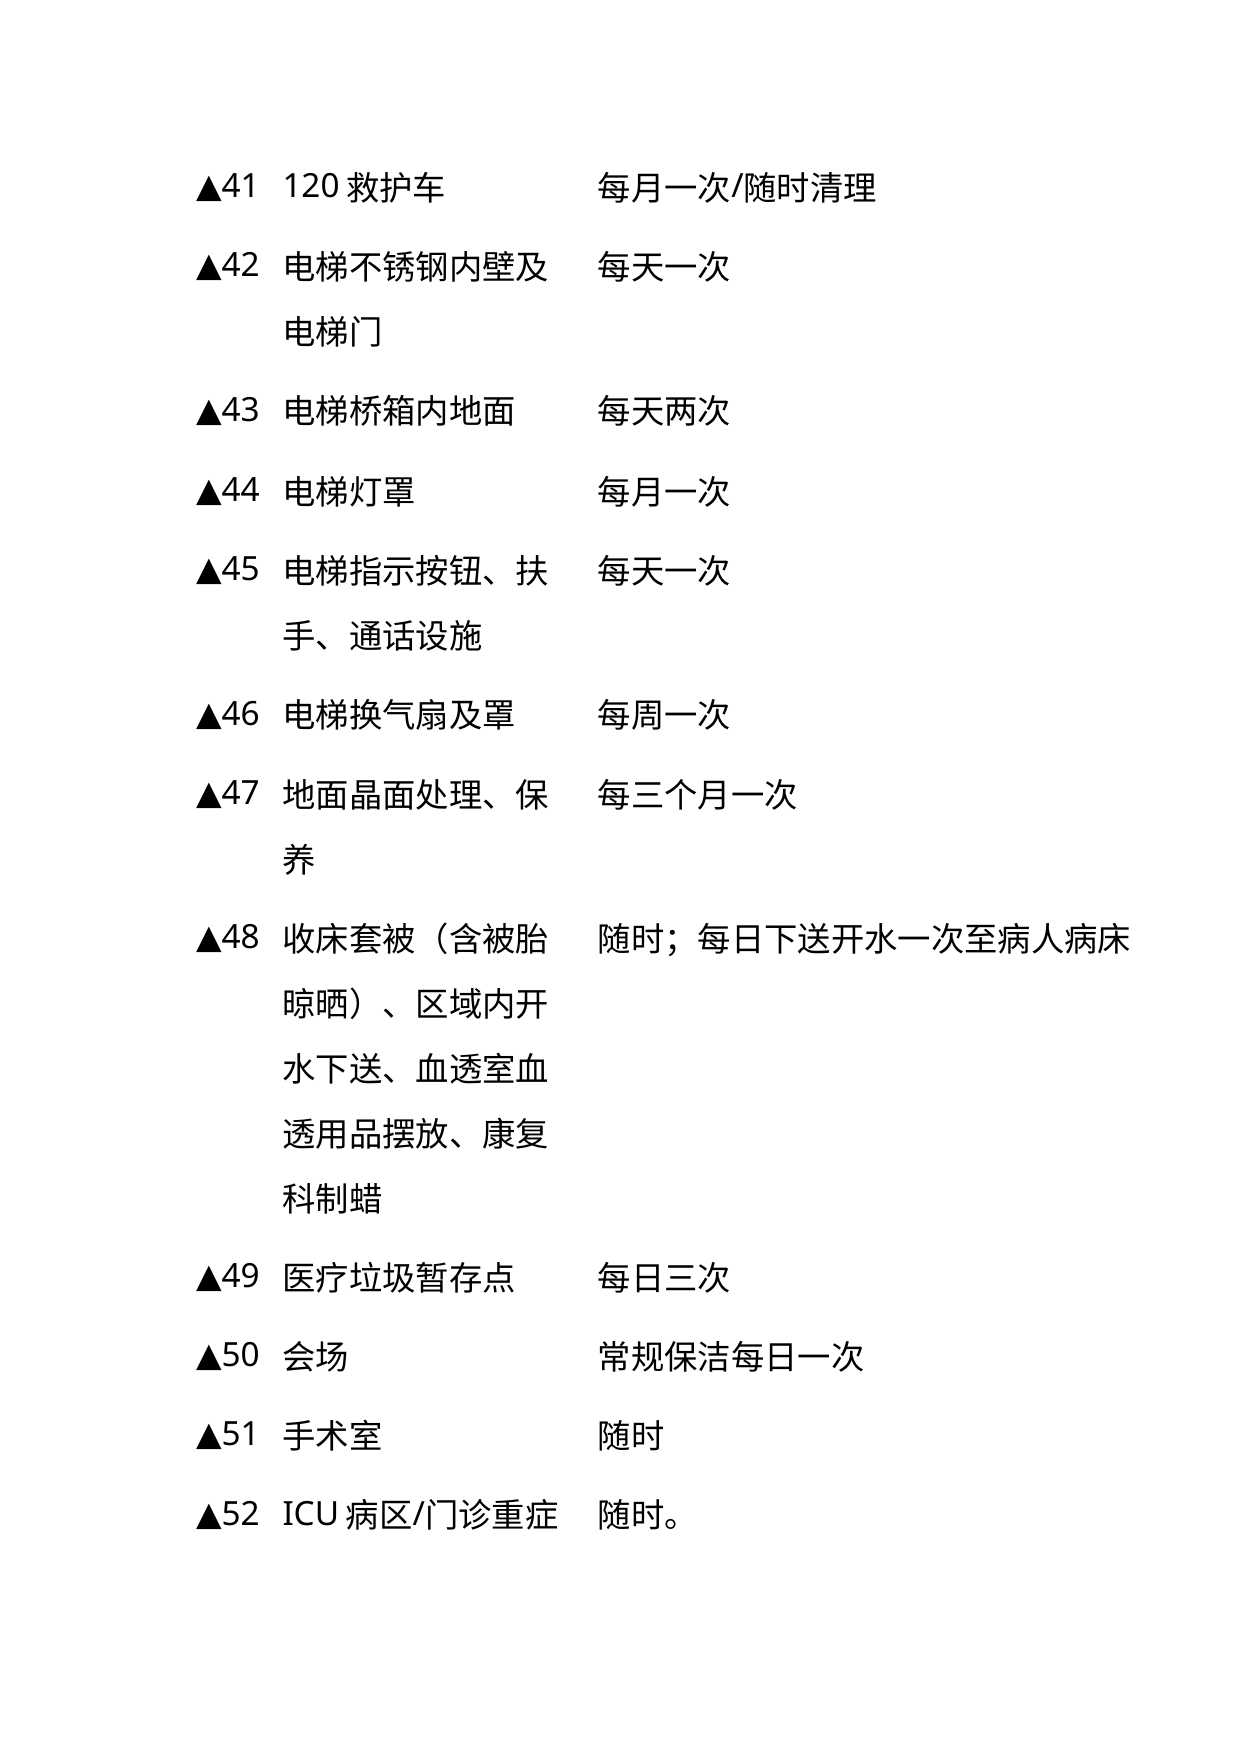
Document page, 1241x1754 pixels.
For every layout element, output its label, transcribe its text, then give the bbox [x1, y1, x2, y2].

table_cell 电梯指示按钮、扶手、通话设施 [272, 545, 588, 689]
table_cell 每天一次 [588, 241, 1158, 385]
table_cell 每三个月一次 [588, 769, 1158, 913]
table_cell ▲43 [186, 385, 272, 466]
table_cell ▲46 [186, 689, 272, 768]
table_cell ▲49 [186, 1252, 272, 1331]
table_cell 医疗垃圾暂存点 [272, 1252, 588, 1331]
table_cell 电梯灯罩 [272, 466, 588, 545]
table_cell 随时 [588, 1410, 1158, 1489]
table_cell 每周一次 [588, 689, 1158, 768]
table_cell 每月一次/随时清理 [588, 162, 1158, 241]
table_cell ▲42 [186, 241, 272, 385]
table_cell 每日三次 [588, 1252, 1158, 1331]
table_cell ▲44 [186, 466, 272, 545]
table_cell ▲48 [186, 913, 272, 1252]
table_cell ▲45 [186, 545, 272, 689]
table_cell 每月一次 [588, 466, 1158, 545]
table_cell 每天两次 [588, 385, 1158, 466]
table_cell 120救护车 [272, 162, 588, 241]
table_cell 随时；每日下送开水一次至病人病床 [588, 913, 1158, 1252]
table_cell ICU病区/门诊重症室 [272, 1489, 588, 1568]
table_cell ▲47 [186, 769, 272, 913]
table_cell 电梯桥箱内地面 [272, 385, 588, 466]
table_cell ▲51 [186, 1410, 272, 1489]
table_cell 电梯不锈钢内壁及电梯门 [272, 241, 588, 385]
table_cell ▲50 [186, 1331, 272, 1410]
table_cell 随时。 [588, 1489, 1158, 1568]
table_cell 地面晶面处理、保养 [272, 769, 588, 913]
table_cell 每天一次 [588, 545, 1158, 689]
table_cell 手术室 [272, 1410, 588, 1489]
table_cell 电梯换气扇及罩 [272, 689, 588, 768]
table_cell ▲52 [186, 1489, 272, 1568]
table_cell 收床套被（含被胎晾晒）、区域内开水下送、血透室血透用品摆放、康复科制蜡 [272, 913, 588, 1252]
table_cell 常规保洁每日一次 [588, 1331, 1158, 1410]
table_cell 会场 [272, 1331, 588, 1410]
table_cell ▲41 [186, 162, 272, 241]
